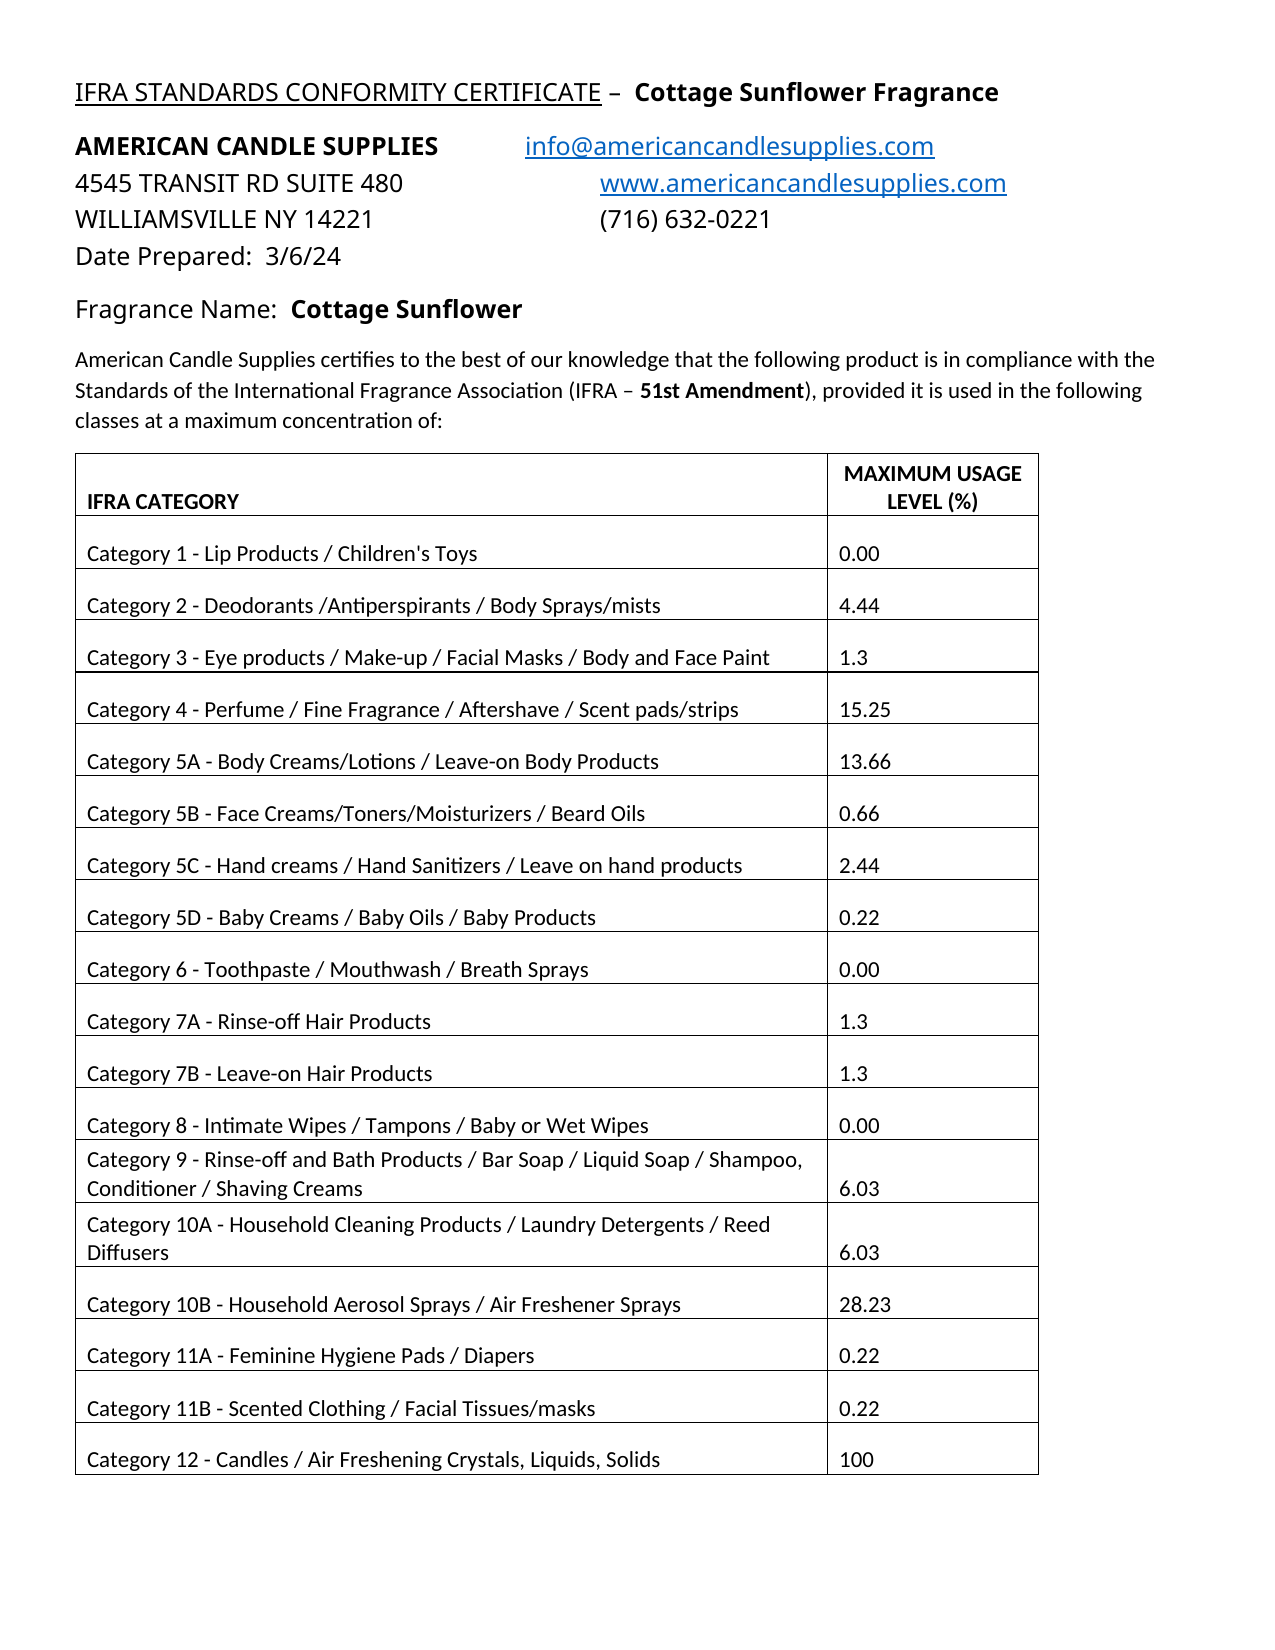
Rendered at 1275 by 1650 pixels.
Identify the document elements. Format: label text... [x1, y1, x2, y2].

table_cell 2.44 [828, 828, 1038, 879]
table_cell 100 [828, 1423, 1038, 1474]
table_cell Category 1 - Lip Products / Children's Toys [76, 516, 827, 567]
table_cell Category 5C - Hand creams / Hand Sanitizers / Leave on hand products [76, 828, 827, 879]
table_cell Category 5A - Body Creams/Lotions / Leave-on Body Products [76, 724, 827, 775]
table_cell 0.00 [828, 1088, 1038, 1139]
table_header IFRA CATEGORY [76, 454, 827, 515]
table_cell Category 10A - Household Cleaning Products / Laundry Detergents / Reed Diffusers [76, 1203, 827, 1266]
table_cell 0.00 [828, 932, 1038, 983]
table_cell 1.3 [828, 620, 1038, 671]
table_cell Category 7B - Leave-on Hair Products [76, 1036, 827, 1087]
text IFRA STANDARDS CONFORMITY CERTIFICATE – Cottage Sunflower Fragrance [75, 75, 1200, 109]
table_cell Category 6 - Toothpaste / Mouthwash / Breath Sprays [76, 932, 827, 983]
table_cell 15.25 [828, 673, 1038, 723]
table_cell Category 11B - Scented Clothing / Facial Tissues/masks [76, 1371, 827, 1422]
table_cell 6.03 [828, 1140, 1038, 1202]
table_cell Category 12 - Candles / Air Freshening Crystals, Liquids, Solids [76, 1423, 827, 1474]
table_cell 0.00 [828, 516, 1038, 567]
table_cell Category 9 - Rinse-off and Bath Products / Bar Soap / Liquid Soap / Shampoo, Conditioner / Shaving Creams [76, 1140, 827, 1202]
table_cell 0.22 [828, 880, 1038, 931]
table_cell 4.44 [828, 569, 1038, 619]
table_cell Category 7A - Rinse-off Hair Products [76, 984, 827, 1035]
table_cell Category 3 - Eye products / Make-up / Facial Masks / Body and Face Paint [76, 620, 827, 671]
table_cell Category 11A - Feminine Hygiene Pads / Diapers [76, 1319, 827, 1370]
text American Candle Supplies certifies to the best of our knowledge that the following product is in compliance with the Standards of the International Fragrance Association (IFRA – 51st Amendment), provided it is used in the following classes at a maximum concentration of: [75, 346, 1200, 434]
table_header MAXIMUM USAGE LEVEL (%) [828, 454, 1038, 515]
table_cell Category 10B - Household Aerosol Sprays / Air Freshener Sprays [76, 1267, 827, 1318]
table_cell 0.66 [828, 776, 1038, 827]
table_cell Category 5D - Baby Creams / Baby Oils / Baby Products [76, 880, 827, 931]
table_cell 28.23 [828, 1267, 1038, 1318]
table_cell Category 4 - Perfume / Fine Fragrance / Aftershave / Scent pads/strips [76, 673, 827, 723]
table_cell 0.22 [828, 1319, 1038, 1370]
text Fragrance Name: Cottage Sunflower [75, 292, 1200, 326]
table_cell 0.22 [828, 1371, 1038, 1422]
table_cell 13.66 [828, 724, 1038, 775]
text AMERICAN CANDLE SUPPLIES info@americancandlesupplies.com 4545 TRANSIT RD SUITE 480 www.americancandlesupplies.com WILLIAMSVILLE NY 14221 (716) 632-0221 Date Prepared: 3/6/24 [75, 128, 1200, 273]
table_cell 6.03 [828, 1203, 1038, 1266]
table_cell Category 2 - Deodorants /Antiperspirants / Body Sprays/mists [76, 569, 827, 619]
table_cell Category 8 - Intimate Wipes / Tampons / Baby or Wet Wipes [76, 1088, 827, 1139]
table_cell Category 5B - Face Creams/Toners/Moisturizers / Beard Oils [76, 776, 827, 827]
table_cell 1.3 [828, 1036, 1038, 1087]
table_cell 1.3 [828, 984, 1038, 1035]
